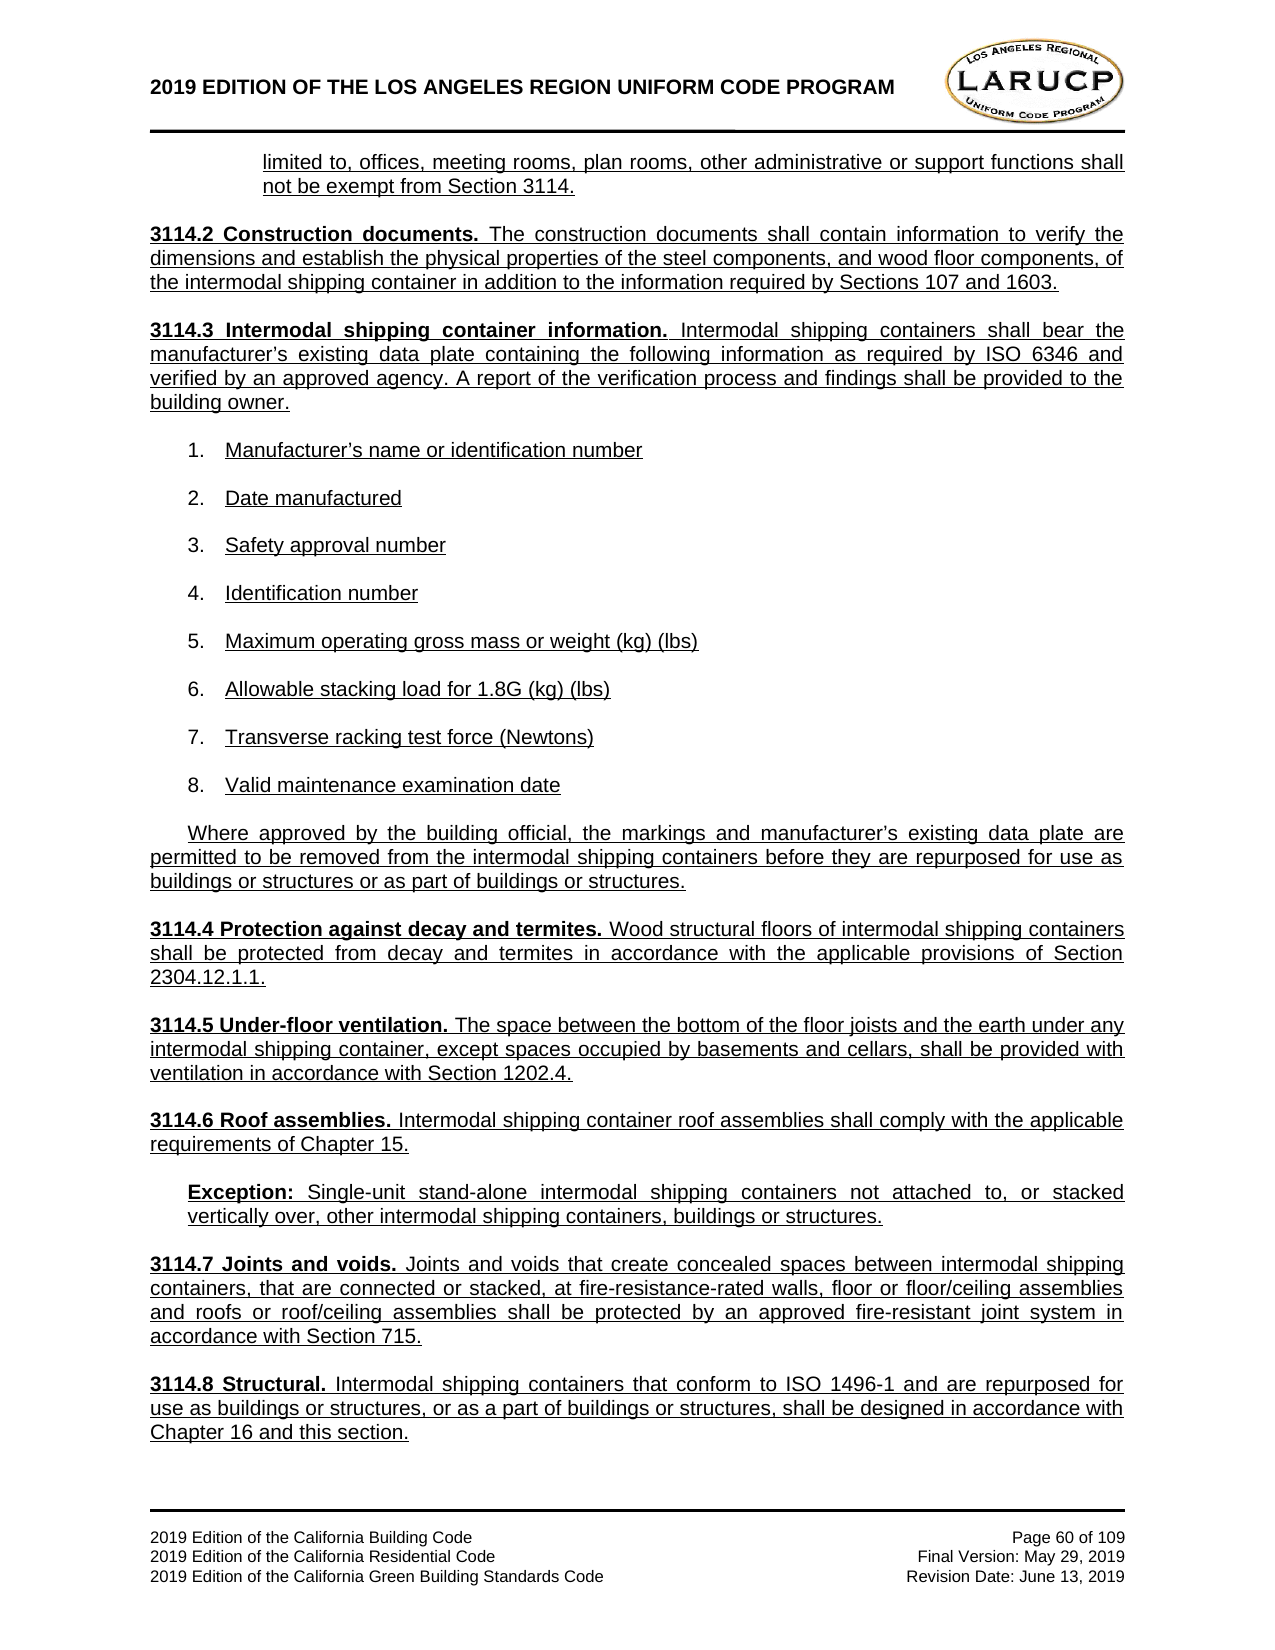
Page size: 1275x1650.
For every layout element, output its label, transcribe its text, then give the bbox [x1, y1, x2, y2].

list Transverse racking test force (Newtons) [187, 725, 1125, 749]
text Exception: Single-unit stand-alone intermodal shipping containers not attached to, or stacked vertically over, other intermodal shipping containers, buildings or structures. [187, 1202, 1125, 1228]
text 3114.8 Structural. Intermodal shipping containers that conform to ISO 1496-1 and are repurposed for use as buildings or structures, or as a part of buildings or structures, shall be designed in accordance with Chapter 16 and this section. [150, 1372, 1125, 1444]
list Allowable stacking load for 1.8G (kg) (lbs) [187, 677, 1125, 701]
list Maximum operating gross mass or weight (kg) (lbs) [187, 629, 1125, 653]
text Where approved by the building official, the markings and manufacturer’s existing data plate are permitted to be removed from the intermodal shipping containers before they are repurposed for use as buildings or structures or as part of buildings or structures. [150, 821, 1125, 893]
text 3114.5 Under-floor ventilation. The space between the bottom of the floor joists and the earth under any intermodal shipping container, except spaces occupied by basements and cellars, shall be provided with ventilation in accordance with Section 1202.4. [150, 1012, 1125, 1033]
text 3114.3 Intermodal shipping container information. Intermodal shipping containers shall bear the manufacturer’s existing data plate containing the following information as required by ISO 6346 and verified by an approved agency. A report of the verification process and findings shall be provided to the building owner. [150, 340, 1125, 413]
text 3114.3 Intermodal shipping container information. Intermodal shipping containers shall bear the manufacturer’s existing data plate containing the following information as required by ISO 6346 and verified by an approved agency. A report of the verification process and findings shall be provided to the building owner. [150, 318, 1125, 339]
list Safety approval number [187, 533, 1125, 557]
list Valid maintenance examination date [187, 773, 1125, 797]
text 3114.6 Roof assemblies. Intermodal shipping container roof assemblies shall comply with the applicable requirements of Chapter 15. [150, 1108, 1125, 1156]
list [225, 150, 1125, 198]
list Identification number [187, 581, 1125, 605]
text 3114.7 Joints and voids. Joints and voids that create concealed spaces between intermodal shipping containers, that are connected or stacked, at fire-resistance-rated walls, floor or floor/ceiling assemblies and roofs or roof/ceiling assemblies shall be protected by an approved fire-resistant joint system in accordance with Section 715. [150, 1274, 1125, 1348]
text 3114.4 Protection against decay and termites. Wood structural floors of intermodal shipping containers shall be protected from decay and termites in accordance with the applicable provisions of Section 2304.12.1.1. [150, 939, 1125, 988]
text 3114.5 Under-floor ventilation. The space between the bottom of the floor joists and the earth under any intermodal shipping container, except spaces occupied by basements and cellars, shall be provided with ventilation in accordance with Section 1202.4. [150, 1034, 1125, 1057]
list Date manufactured [187, 485, 1125, 509]
list Manufacturer’s name or identification number [187, 437, 1125, 461]
text 3114.2 Construction documents. The construction documents shall contain information to verify the dimensions and establish the physical properties of the steel components, and wood floor components, of the intermodal shipping container in addition to the information required by Sections 107 and 1603. [150, 222, 1125, 294]
picture [943, 37, 1125, 125]
text 3114.4 Protection against decay and termites. Wood structural floors of intermodal shipping containers shall be protected from decay and termites in accordance with the applicable provisions of Section 2304.12.1.1. [150, 917, 1125, 938]
text 3114.7 Joints and voids. Joints and voids that create concealed spaces between intermodal shipping containers, that are connected or stacked, at fire-resistance-rated walls, floor or floor/ceiling assemblies and roofs or roof/ceiling assemblies shall be protected by an approved fire-resistant joint system in accordance with Section 715. [150, 1252, 1125, 1273]
text 3114.5 Under-floor ventilation. The space between the bottom of the floor joists and the earth under any intermodal shipping container, except spaces occupied by basements and cellars, shall be provided with ventilation in accordance with Section 1202.4. [150, 1058, 1125, 1084]
text Exception: Single-unit stand-alone intermodal shipping containers not attached to, or stacked vertically over, other intermodal shipping containers, buildings or structures. [187, 1180, 1125, 1201]
